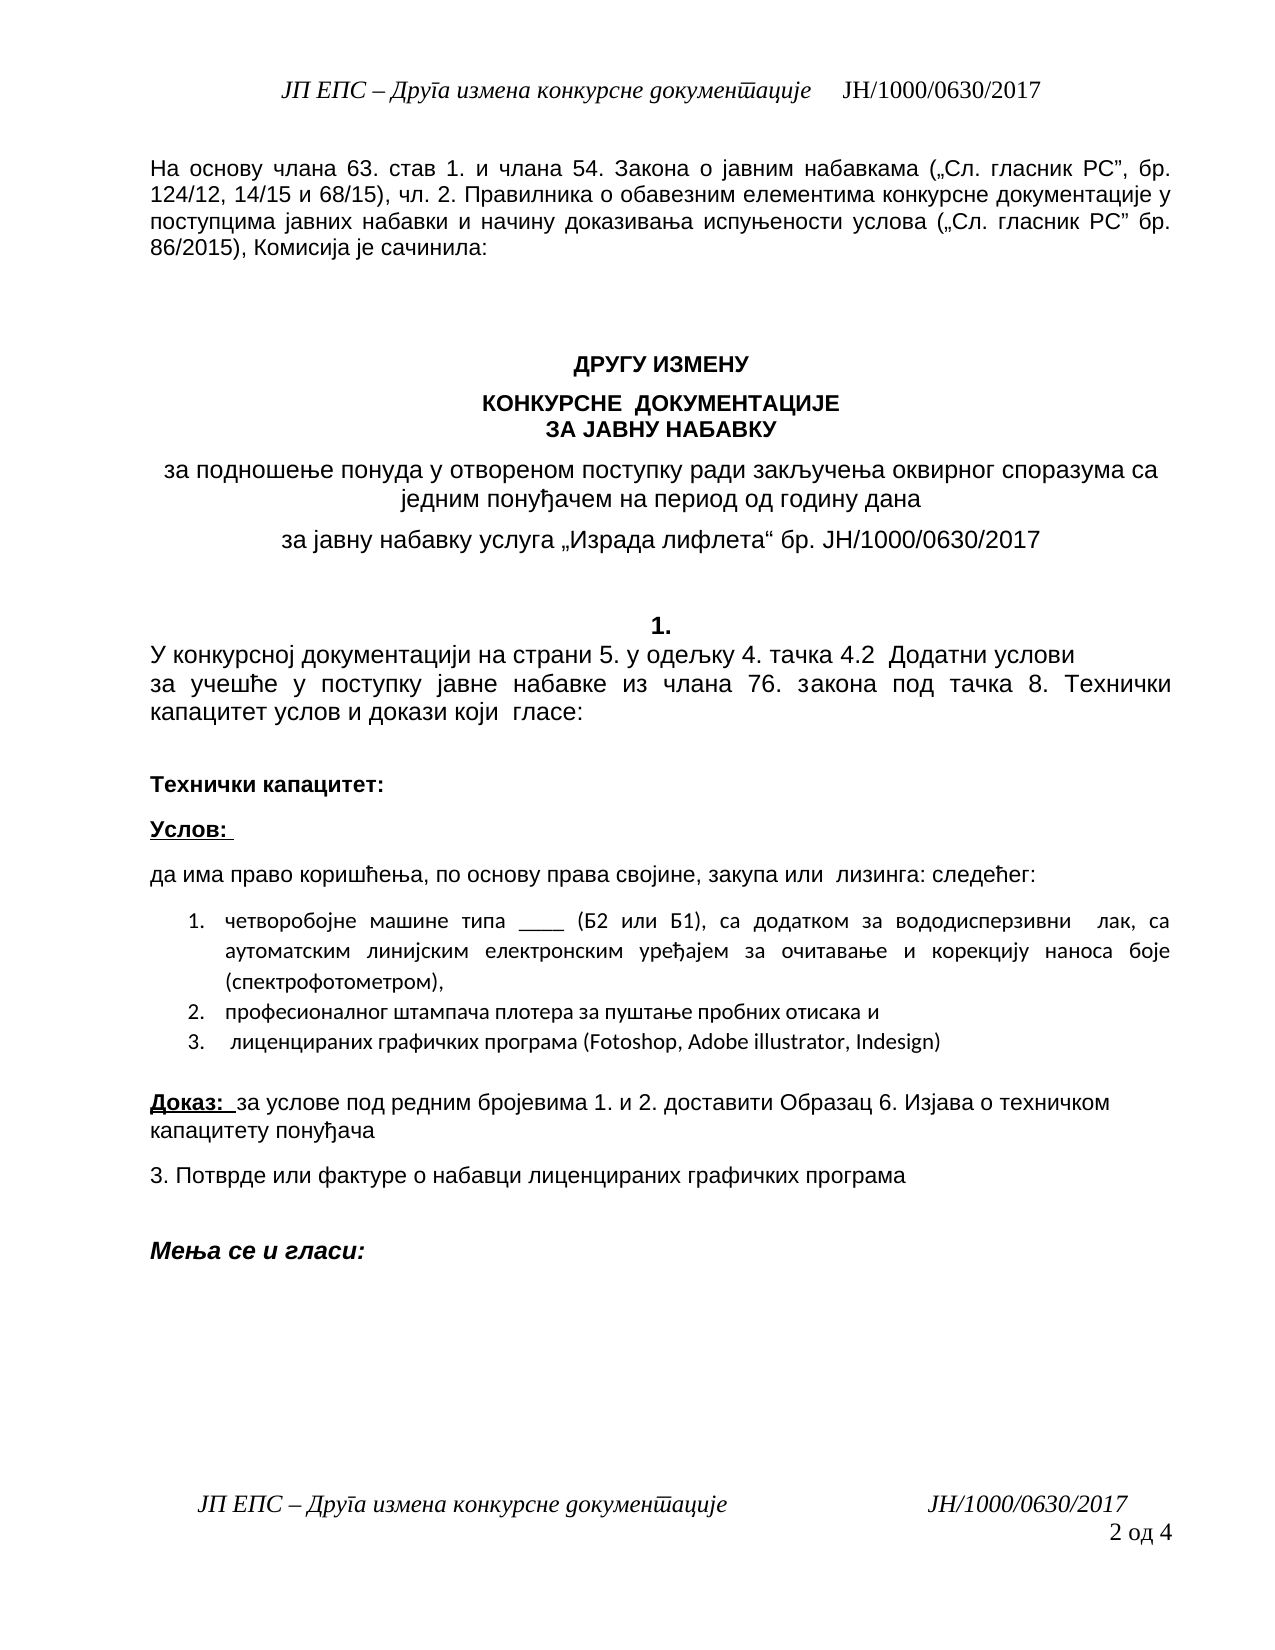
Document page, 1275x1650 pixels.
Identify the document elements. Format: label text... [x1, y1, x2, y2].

text Доказ: за услове под редним бројевима 1. и 2. доставити Образац 6. Изјава о техничком капацитету понуђача [150, 1088, 1172, 1143]
list професионалног штампача плотера за пуштање пробних отисака и [187, 997, 1172, 1025]
text КОНКУРСНЕ ДОКУМЕНТАЦИЈЕ [150, 389, 1172, 416]
text Мења се и гласи: [150, 1236, 1172, 1265]
list четворобојне машине типа ____ (Б2 или Б1), са додатком за вододисперзивни лак, са аутоматским линијским електронским уређајем за очитавање и корекцију наноса боје (спектрофотометром), [187, 906, 1172, 995]
text 3. Потврде или фактуре о набавци лиценцираних графичких програма [150, 1162, 1172, 1188]
list лиценцираних графичких програма (Fotoshop, Adobe illustrator, Indesign) [187, 1027, 1172, 1055]
text за подношење понуда у отвореном поступку ради закључења оквирног споразума са једним понуђачем на период од годину дана [150, 455, 1172, 512]
text за јавну набавку услуга „Израда лифлета“ бр. ЈН/1000/0630/2017 [150, 525, 1172, 553]
text На основу члана 63. став 1. и члана 54. Закона о јавним набавкама („Сл. гласник РС”, бр. 124/12, 14/15 и 68/15), чл. 2. Правилника о обавезним елементима конкурсне документације у поступцима јавних набавки и начину доказивања испуњености услова („Сл. гласник РС” бр. 86/2015), Комисија је сачинила: [150, 155, 1172, 261]
text 1. [150, 611, 1172, 640]
text ДРУГУ ИЗМЕНУ [150, 351, 1172, 377]
text да има право коришћења, по основу права својине, закупа или лизинга: следећег: [150, 861, 1172, 888]
text за учешће у поступку јавне набавке из члана 76. закона под тачка 8. Технички капацитет услов и докази који гласе: [150, 668, 1172, 726]
text Технички капацитет: [150, 771, 1172, 797]
text У конкурсној документацији на страни 5. у одељку 4. тачка 4.2 Додатни услови [150, 640, 1172, 668]
text Услов: [150, 816, 1172, 843]
text ЗА ЈАВНУ НАБАВКУ [150, 416, 1172, 442]
